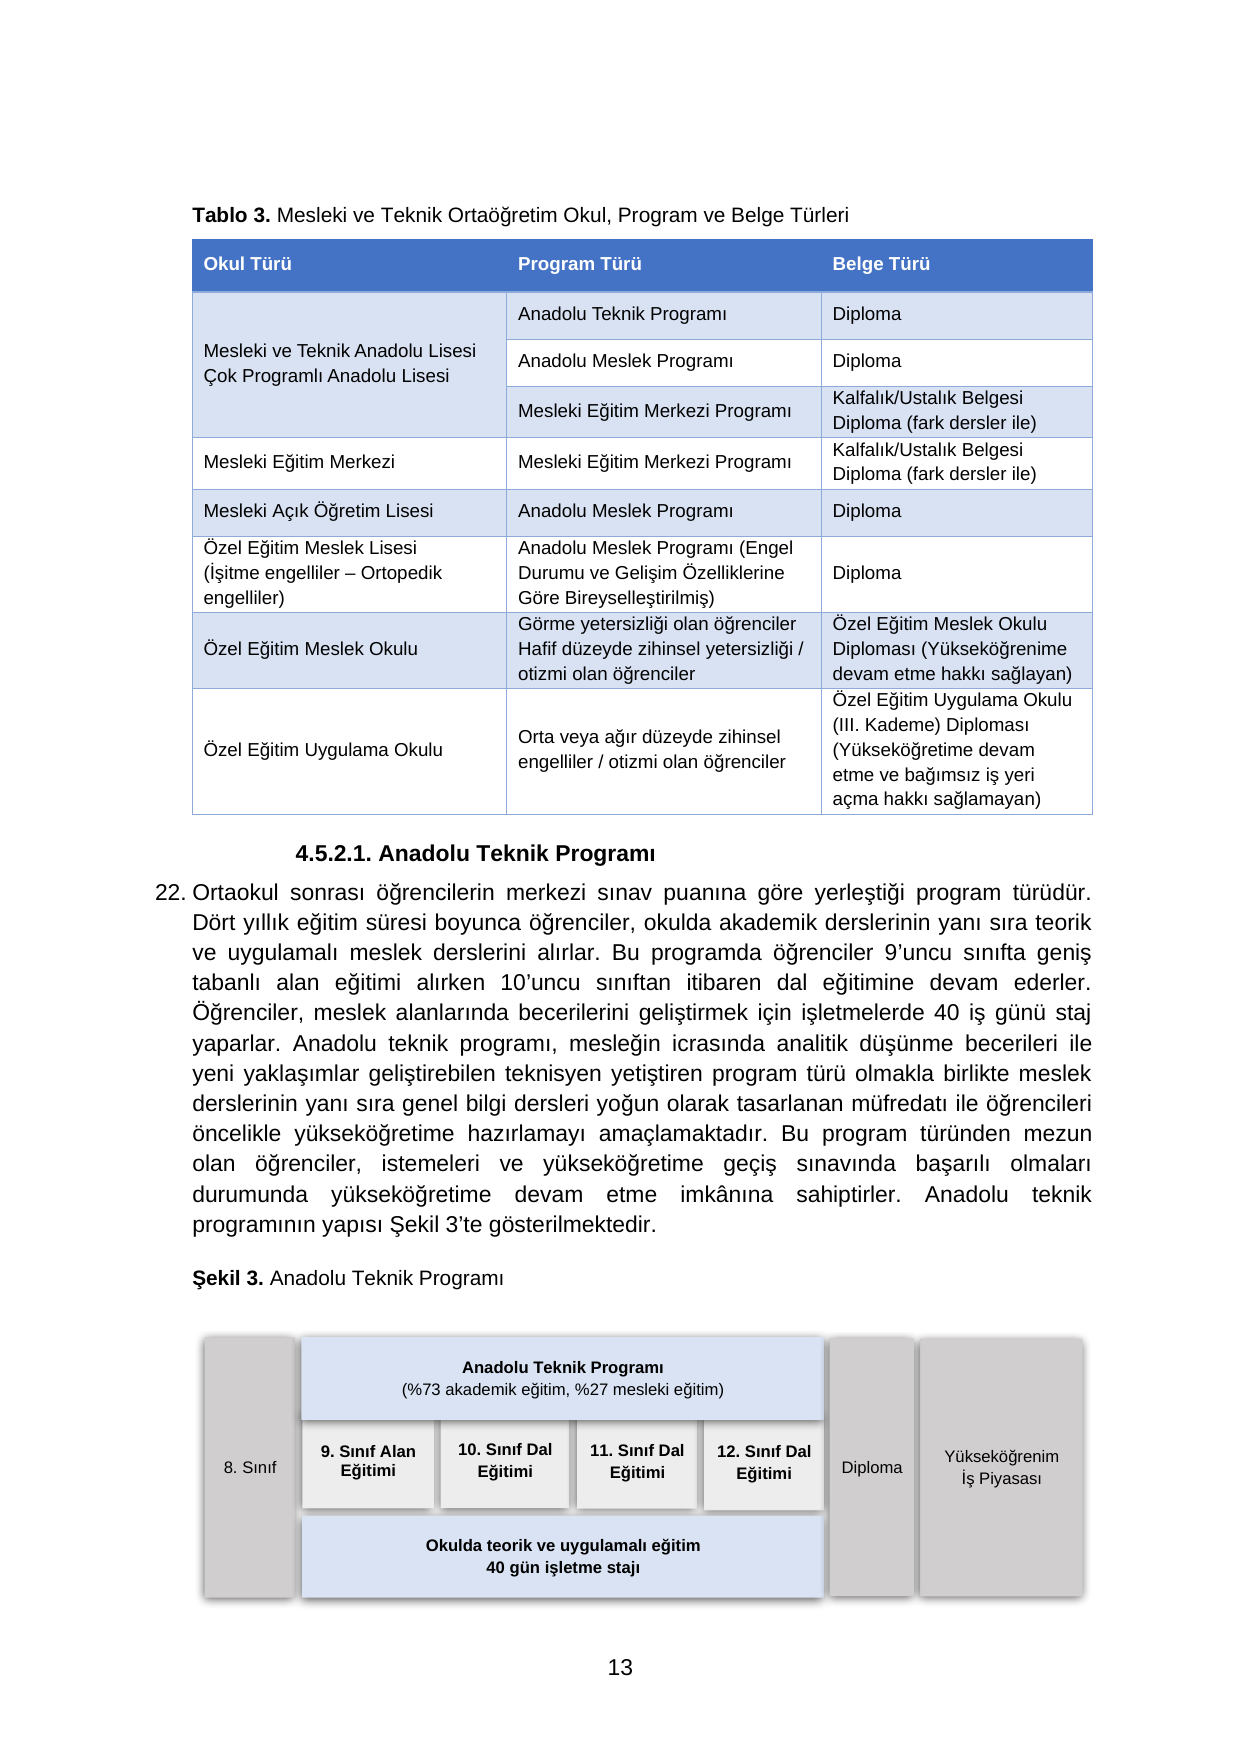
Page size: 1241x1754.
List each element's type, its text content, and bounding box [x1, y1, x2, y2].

table_cell Kalfalık/Ustalık Belgesi Diploma (fark dersler ile) [822, 438, 1092, 488]
table_cell Mesleki Eğitim Merkezi Programı [507, 438, 821, 488]
list Ortaokul sonrası öğrencilerin merkezi sınav puanına göre yerleştiği program türüdür. Dört yıllık eğitim süresi boyunca öğrenciler, okulda akademik derslerinin yanı sıra teorik ve uygulamalı meslek derslerini alırlar. Bu programda öğrenciler 9’uncu sınıfta geniş tabanlı alan eğitimi alırken 10’uncu sınıftan itibaren dal eğitimine devam ederler. Öğrenciler, meslek alanlarında becerilerini geliştirmek için işletmelerde 40 iş günü staj yaparlar. Anadolu teknik programı, mesleğin icrasında analitik düşünme becerileri ile yeni yaklaşımlar geliştirebilen teknisyen yetiştiren program türü olmakla birlikte meslek derslerinin yanı sıra genel bilgi dersleri yoğun olarak tasarlanan müfredatı ile öğrencileri öncelikle yükseköğretime hazırlamayı amaçlamaktadır. Bu program türünden mezun olan öğrenciler, istemeleri ve yükseköğretime geçiş sınavında başarılı olmaları durumunda yükseköğretime devam etme imkânına sahiptirler. Anadolu teknik programının yapısı Şekil 3’te gösterilmektedir. [155, 878, 1093, 1237]
text Tablo 3. Mesleki ve Teknik Ortaöğretim Okul, Program ve Belge Türleri [192, 203, 1093, 227]
table_cell Orta veya ağır düzeyde zihinsel engelliler / otizmi olan öğrenciler [507, 689, 821, 813]
table_cell Özel Eğitim Meslek Lisesi (İşitme engelliler – Ortopedik engelliler) [193, 537, 506, 612]
list Şekil 3. Anadolu Teknik Programı [192, 1266, 1093, 1290]
table_cell Mesleki ve Teknik Anadolu Lisesi Çok Programlı Anadolu Lisesi [193, 293, 506, 437]
table_header Belge Türü [822, 240, 1092, 291]
table_cell Görme yetersizliği olan öğrenciler Hafif düzeyde zihinsel yetersizliği / otizmi olan öğrenciler [507, 613, 821, 688]
table_cell Anadolu Meslek Programı [507, 490, 821, 536]
table_cell Anadolu Meslek Programı [507, 340, 821, 386]
table_header Okul Türü [193, 240, 506, 291]
table_cell Özel Eğitim Meslek Okulu [193, 613, 506, 688]
subtitle Anadolu Teknik Programı [177, 839, 1093, 866]
table_cell Özel Eğitim Uygulama Okulu (III. Kademe) Diploması (Yükseköğretime devam etme ve bağımsız iş yeri açma hakkı sağlamayan) [822, 689, 1092, 813]
table_cell Mesleki Eğitim Merkezi [193, 438, 506, 488]
table_cell Kalfalık/Ustalık Belgesi Diploma (fark dersler ile) [822, 387, 1092, 437]
table_cell Anadolu Meslek Programı (Engel Durumu ve Gelişim Özelliklerine Göre Bireyselleştirilmiş) [507, 537, 821, 612]
table_cell Özel Eğitim Meslek Okulu Diploması (Yükseköğrenime devam etme hakkı sağlayan) [822, 613, 1092, 688]
table_cell Diploma [822, 537, 1092, 612]
table_cell Diploma [822, 293, 1092, 339]
table_header Program Türü [507, 240, 821, 291]
table_cell Özel Eğitim Uygulama Okulu [193, 689, 506, 813]
table_cell Anadolu Teknik Programı [507, 293, 821, 339]
table_cell Mesleki Eğitim Merkezi Programı [507, 387, 821, 437]
table_cell Mesleki Açık Öğretim Lisesi [193, 490, 506, 536]
table_cell Diploma [822, 490, 1092, 536]
table_cell Diploma [822, 340, 1092, 386]
